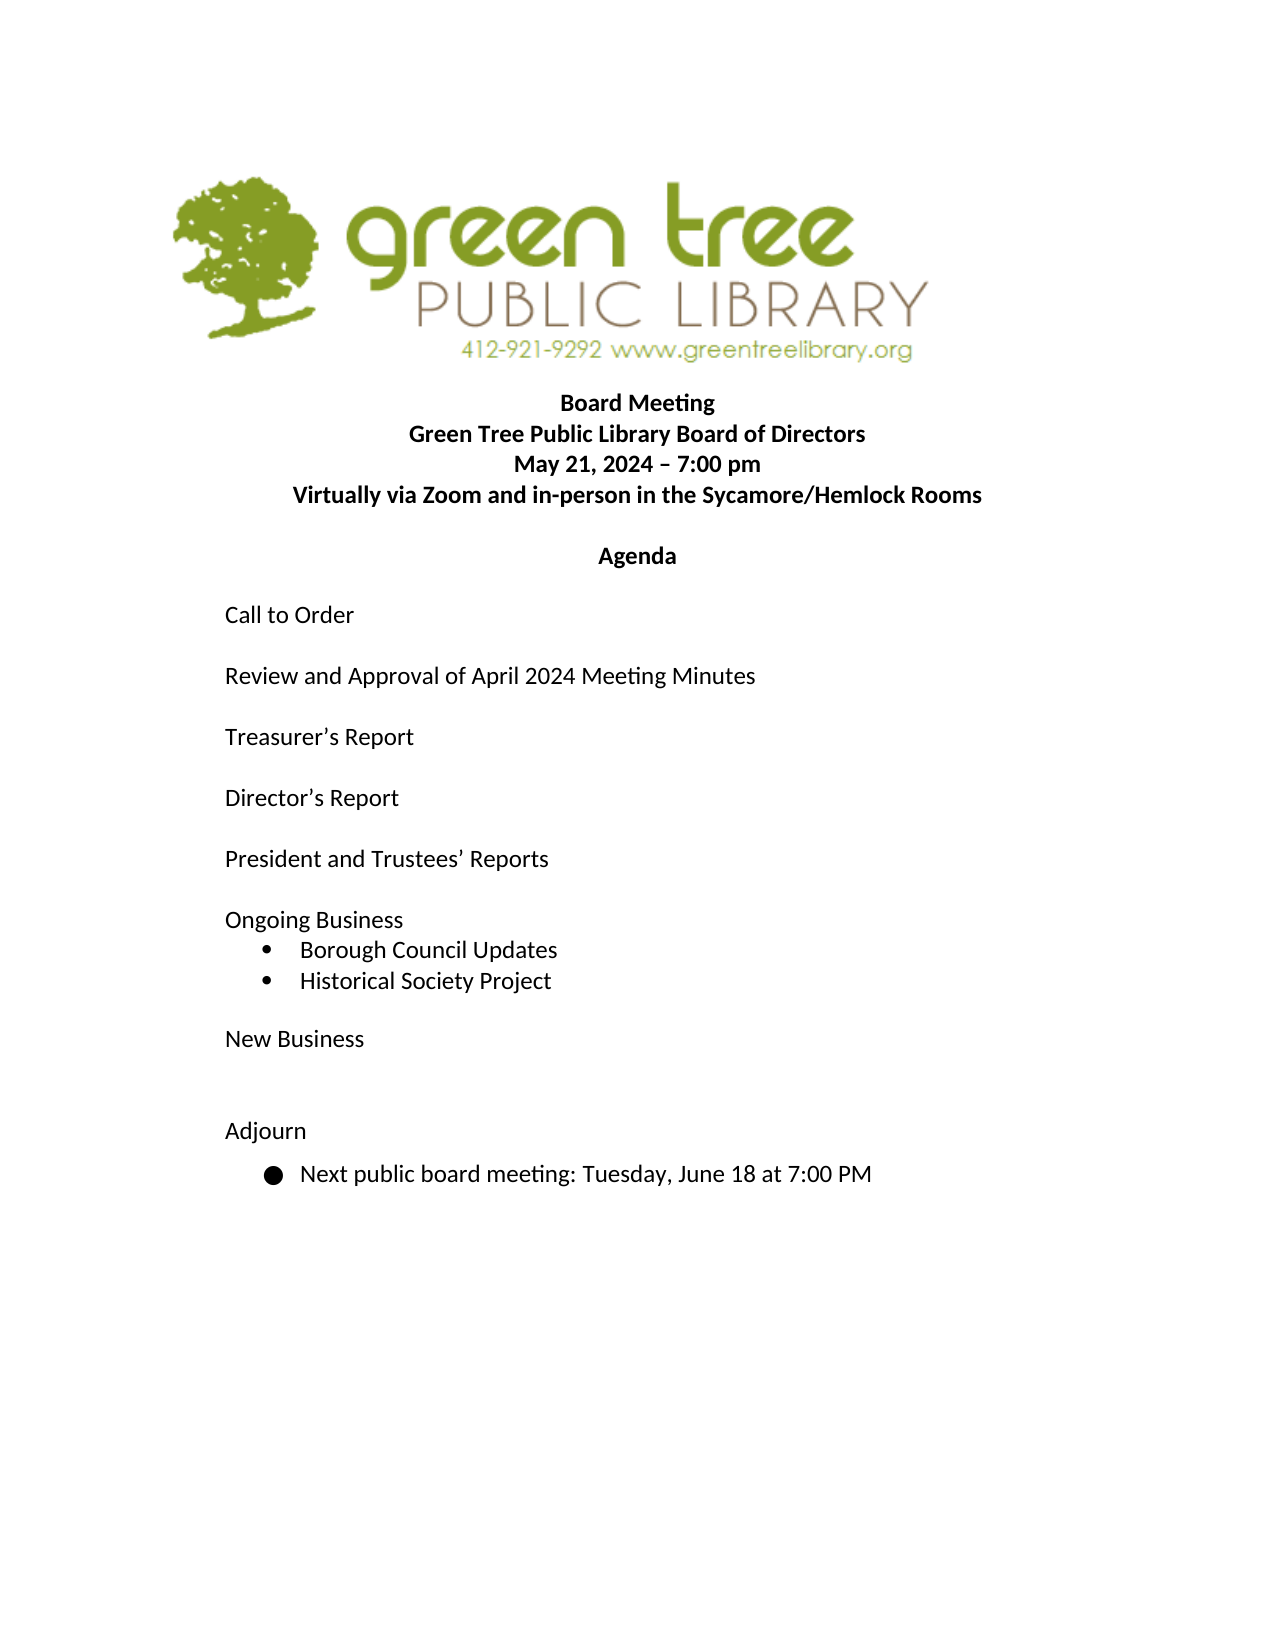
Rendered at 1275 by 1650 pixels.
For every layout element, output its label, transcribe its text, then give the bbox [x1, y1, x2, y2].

list Historical Society Project [262, 965, 1125, 996]
text Treasurer’s Report [225, 721, 1125, 751]
picture [150, 150, 963, 369]
text Adjourn [225, 1115, 1125, 1146]
text Ongoing Business [225, 904, 1125, 934]
text Call to Order [225, 599, 1125, 629]
text Director’s Report [225, 782, 1125, 812]
text Virtually via Zoom and in-person in the Sycamore/Hemlock Rooms [150, 479, 1125, 510]
text Board Meeting [150, 388, 1125, 418]
list Next public board meeting: Tuesday, June 18 at 7:00 PM [262, 1146, 1125, 1197]
text Agenda [150, 540, 1125, 571]
text New Business [150, 1023, 1125, 1054]
text May 21, 2024 – 7:00 pm [150, 449, 1125, 479]
text Review and Approval of April 2024 Meeting Minutes [225, 660, 1125, 690]
list Borough Council Updates [262, 934, 1125, 965]
text President and Trustees’ Reports [225, 843, 1125, 873]
text Green Tree Public Library Board of Directors [150, 418, 1125, 449]
